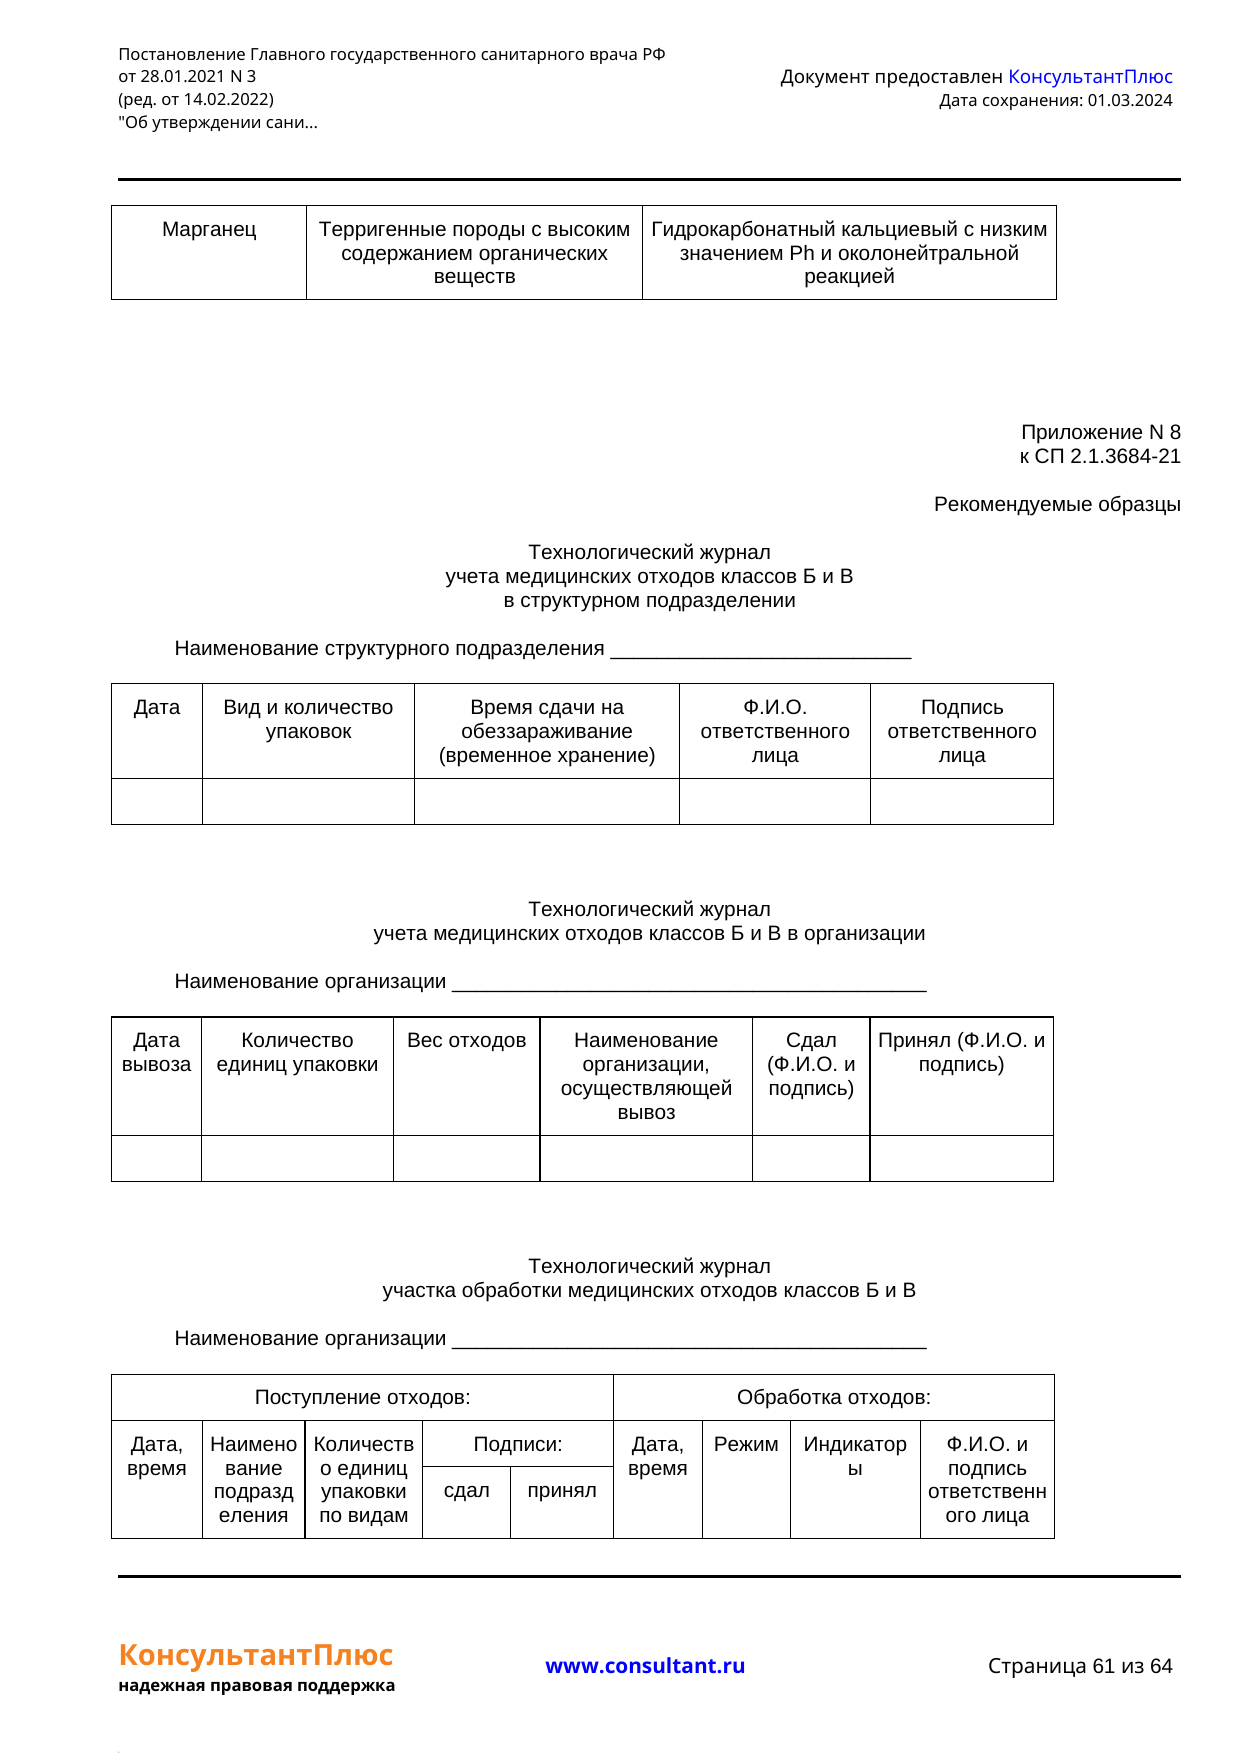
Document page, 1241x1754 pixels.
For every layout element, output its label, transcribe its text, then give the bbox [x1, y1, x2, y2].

table_cell Дата, время [112, 1421, 202, 1538]
text учета медицинских отходов классов Б и В [118, 563, 1181, 587]
table_cell Марганец [112, 206, 306, 299]
table_header Количество единиц упаковки [202, 1018, 393, 1134]
table_header Обработка отходов: [614, 1375, 1054, 1420]
text Приложение N 8 [118, 420, 1181, 444]
table_header Вид и количество упаковок [203, 684, 414, 777]
table_header Дата [112, 684, 202, 777]
text Рекомендуемые образцы [118, 492, 1181, 516]
table_cell Ф.И.О. и подпись ответственного лица [921, 1421, 1054, 1538]
table_header Вес отходов [394, 1018, 539, 1134]
table_cell [394, 1136, 539, 1181]
table_cell [202, 1136, 393, 1181]
text Технологический журнал [118, 897, 1181, 921]
table_cell [871, 779, 1053, 824]
table_cell Терригенные породы с высоким содержанием органических веществ [307, 206, 642, 299]
table_header Принял (Ф.И.О. и подпись) [871, 1018, 1053, 1134]
table_header Сдал (Ф.И.О. и подпись) [753, 1018, 869, 1134]
table_cell Индикаторы [791, 1421, 920, 1538]
table_header Дата вывоза [112, 1018, 201, 1134]
table_cell Количество единиц упаковки по видам [306, 1421, 422, 1538]
table_cell Дата, время [614, 1421, 702, 1538]
table_cell сдал [423, 1467, 510, 1538]
table_header Наименование организации, осуществляющей вывоз [541, 1018, 752, 1134]
table_cell Наименование подразделения [203, 1421, 304, 1538]
table_cell [203, 779, 414, 824]
table_header Подпись ответственного лица [871, 684, 1053, 777]
text к СП 2.1.3684-21 [118, 444, 1181, 468]
table_cell [415, 779, 679, 824]
table_cell принял [511, 1467, 613, 1538]
table_header Поступление отходов: [112, 1375, 613, 1420]
table_cell Гидрокарбонатный кальциевый с низким значением Ph и околонейтральной реакцией [643, 206, 1056, 299]
table_cell [680, 779, 870, 824]
table_cell [112, 779, 202, 824]
table_cell [541, 1136, 752, 1181]
text Наименование структурного подразделения __________________________ [118, 635, 1181, 659]
text Технологический журнал [118, 1254, 1181, 1278]
table_header Время сдачи на обеззараживание (временное хранение) [415, 684, 679, 777]
text учета медицинских отходов классов Б и В в организации [118, 921, 1181, 944]
table_cell Подписи: [423, 1421, 613, 1466]
text Наименование организации _________________________________________ [118, 968, 1181, 992]
table_cell [871, 1136, 1053, 1181]
table_cell [753, 1136, 869, 1181]
text участка обработки медицинских отходов классов Б и В [118, 1278, 1181, 1302]
table_header Ф.И.О. ответственного лица [680, 684, 870, 777]
table_cell Режим [703, 1421, 790, 1538]
text Технологический журнал [118, 539, 1181, 563]
table_cell [112, 1136, 201, 1181]
text в структурном подразделении [118, 587, 1181, 611]
text Наименование организации _________________________________________ [118, 1326, 1181, 1349]
